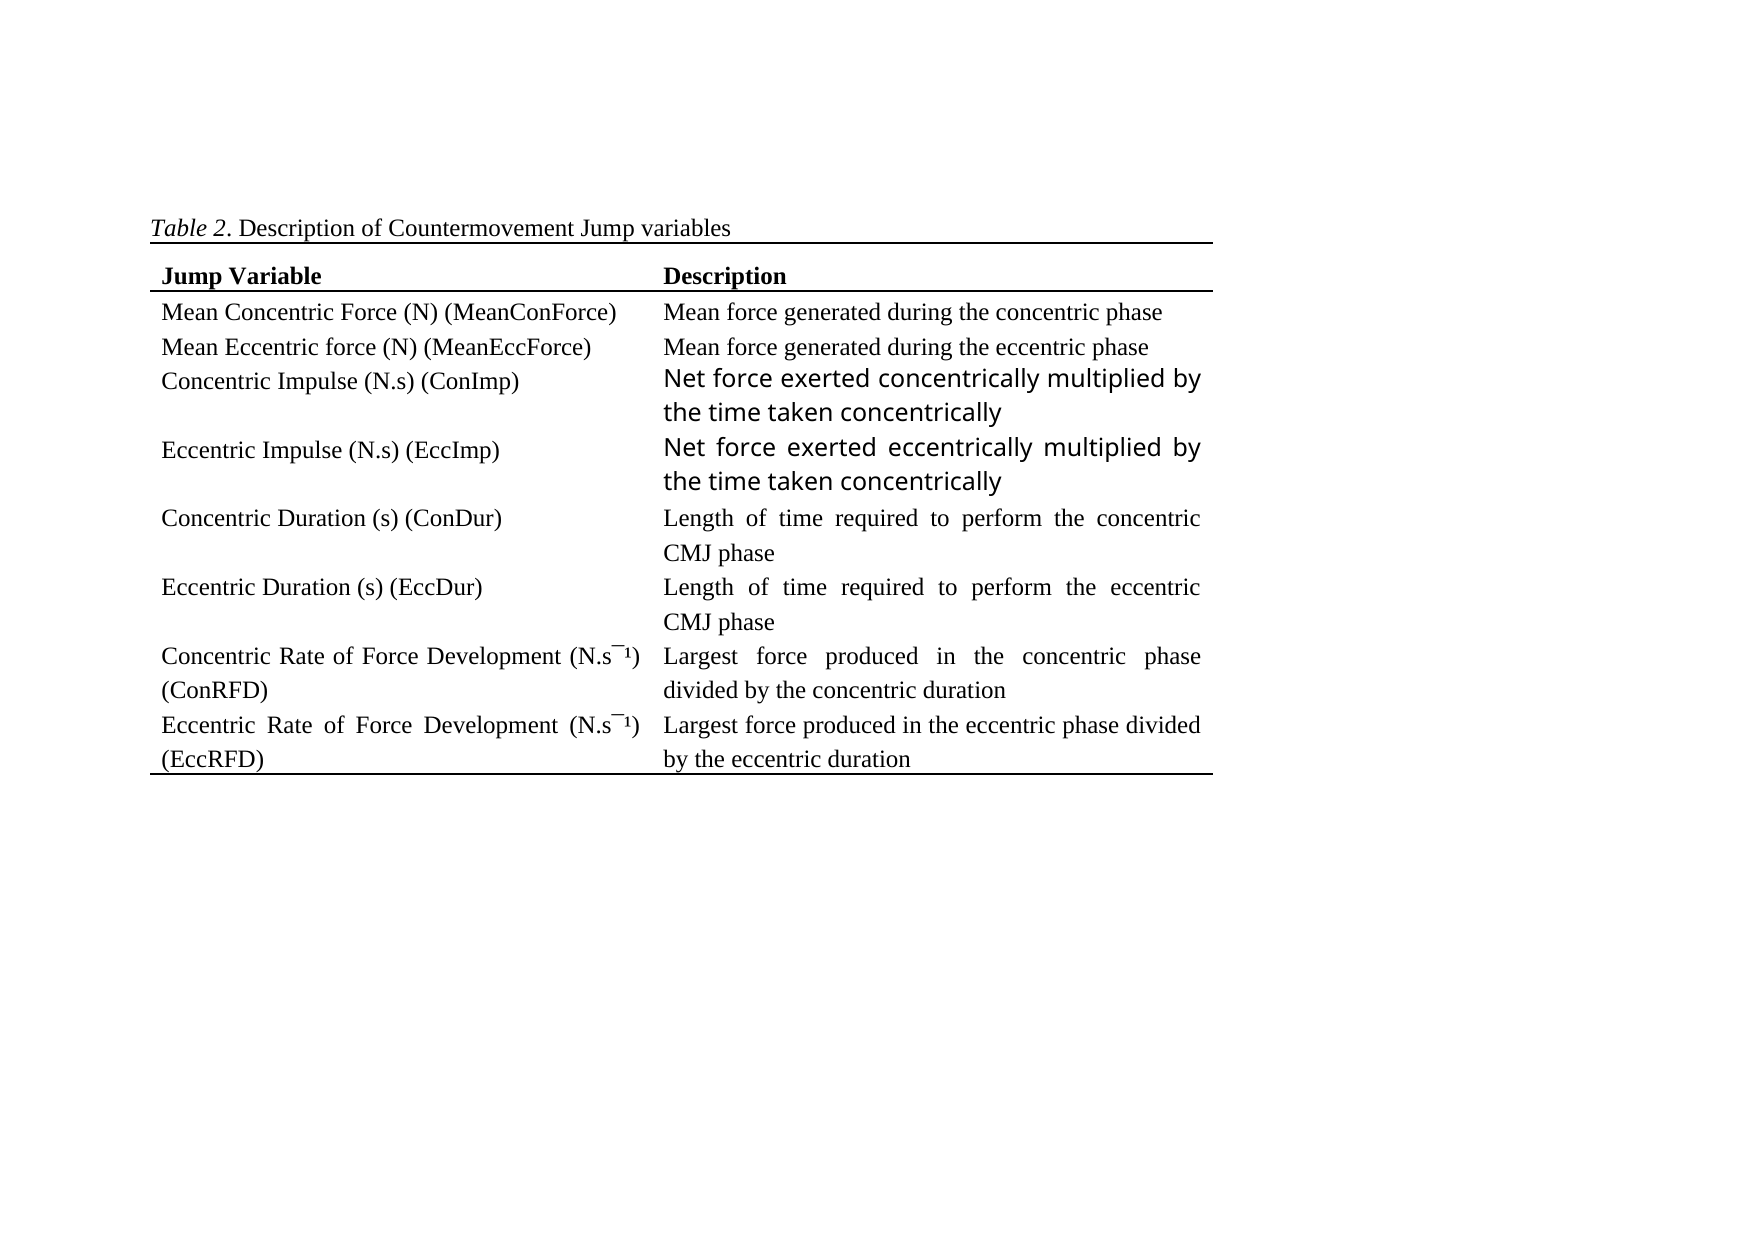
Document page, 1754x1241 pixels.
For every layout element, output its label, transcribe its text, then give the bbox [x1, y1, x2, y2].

table_cell Concentric Duration (s) (ConDur) [150, 498, 652, 567]
table_cell Mean force generated during the eccentric phase [652, 326, 1213, 360]
text Table 2. Description of Countermovement Jump variables [150, 196, 1604, 242]
table_cell Mean Eccentric force (N) (MeanEccForce) [150, 326, 652, 360]
table_cell Largest force produced in the concentric phase divided by the concentric duration [652, 635, 1213, 704]
table_cell Eccentric Duration (s) (EccDur) [150, 567, 652, 635]
table_header Jump Variable [150, 244, 652, 289]
table_cell Largest force produced in the eccentric phase divided by the eccentric duration [652, 704, 1213, 773]
table_cell Eccentric Rate of Force Development (N.s¯¹) (EccRFD) [150, 704, 652, 773]
table_cell Length of time required to perform the eccentric CMJ phase [652, 567, 1213, 635]
table_cell Concentric Impulse (N.s) (ConImp) [150, 360, 652, 429]
table_cell Eccentric Impulse (N.s) (EccImp) [150, 429, 652, 498]
table_cell Length of time required to perform the concentric CMJ phase [652, 498, 1213, 567]
table_cell Mean force generated during the concentric phase [652, 292, 1213, 326]
table_cell Mean Concentric Force (N) (MeanConForce) [150, 292, 652, 326]
table_header Description [652, 244, 1213, 289]
table_cell Net force exerted eccentrically multiplied by the time taken concentrically [652, 429, 1213, 498]
table_cell Net force exerted concentrically multiplied by the time taken concentrically [652, 360, 1213, 429]
table_cell Concentric Rate of Force Development (N.s¯¹) (ConRFD) [150, 635, 652, 704]
